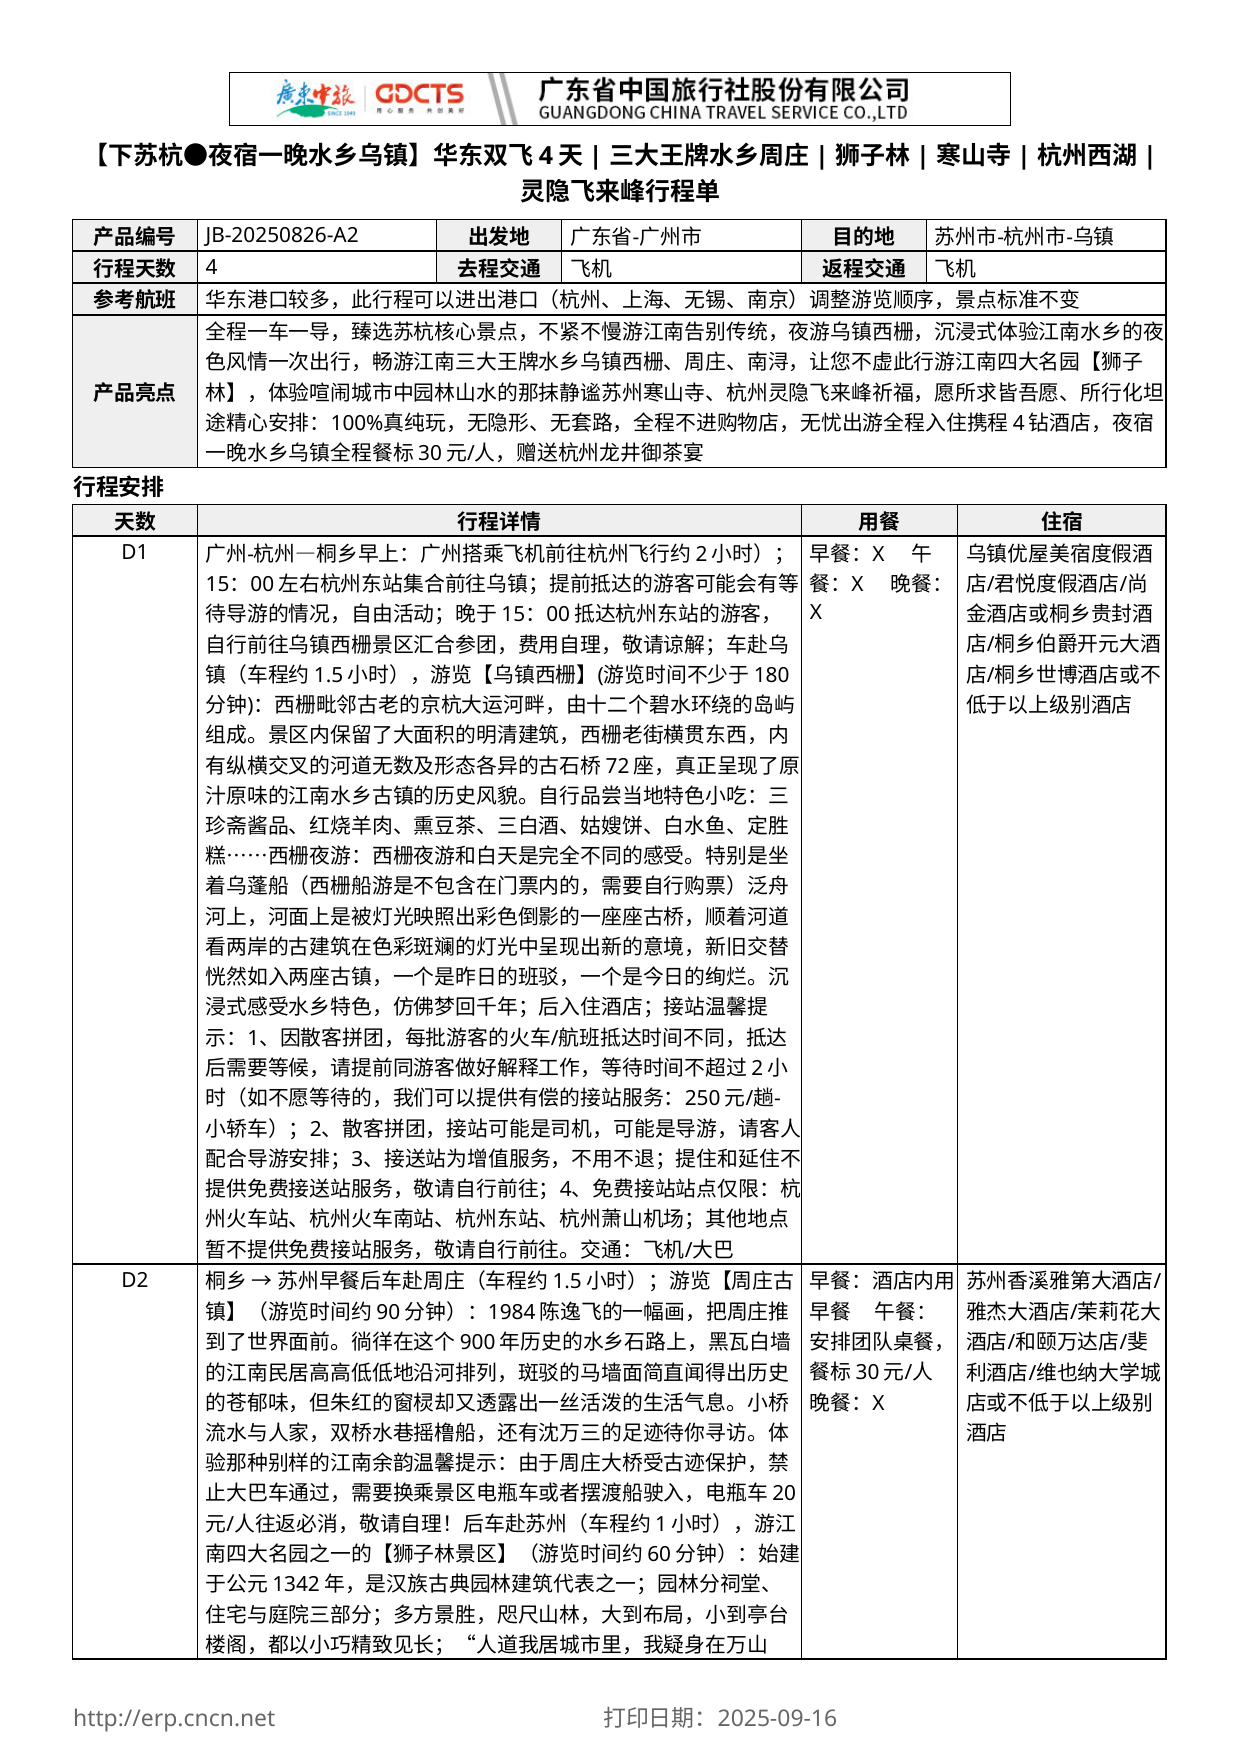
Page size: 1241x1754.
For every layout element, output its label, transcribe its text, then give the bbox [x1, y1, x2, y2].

table_header 住宿 [958, 505, 1165, 535]
text 行程安排 [73, 469, 1167, 502]
table_cell 桐乡 → 苏州 [198, 1265, 801, 1658]
text 【下苏杭●夜宿一晚水乡乌镇】华东双飞4天 | 三大王牌水乡周庄 | 狮子林 | 寒山寺 | 杭州西湖 | 灵隐飞来峰行程单 [73, 136, 1167, 208]
table_cell 华东港口较多，此行程可以进出港口（杭州、上海、无锡、南京）调整游览顺序，景点标准不变 [198, 284, 1165, 314]
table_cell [802, 1265, 957, 1658]
table_cell 飞机 [927, 252, 1165, 282]
table_cell 去程交通 [437, 252, 561, 282]
table_cell 飞机 [562, 252, 801, 282]
table_cell 行程天数 [73, 252, 197, 282]
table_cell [958, 1265, 1165, 1658]
table_header 产品编号 [73, 220, 197, 250]
table_cell 4 [198, 252, 436, 282]
table_cell 全程一车一导，臻选苏杭核心景点，不紧不慢游江南 [198, 316, 1165, 467]
table_header 用餐 [802, 505, 957, 535]
table_cell 乌镇优屋美宿度假酒店/君悦度假酒店/尚金酒店或桐乡贵封酒店/桐乡伯爵开元大酒店/桐乡世博酒店或不低于以上级别酒店 [958, 537, 1165, 1263]
table_cell 早餐：X 午餐：X 晚餐：X [802, 537, 957, 1263]
table_cell 产品亮点 [73, 316, 197, 467]
table_header 出发地 [437, 220, 561, 250]
table_cell 返程交通 [802, 252, 926, 282]
table_cell 广州-杭州—桐乡 [198, 537, 801, 1263]
table_cell D1 [73, 537, 197, 1263]
table_header JB-20250826-A2 [198, 220, 436, 250]
table_cell 参考航班 [73, 284, 197, 314]
table_header 天数 [73, 505, 197, 535]
table_header 目的地 [802, 220, 926, 250]
table_header 行程详情 [198, 505, 801, 535]
table_cell D2 [73, 1265, 197, 1658]
table_header 苏州市-杭州市-乌镇 [927, 220, 1165, 250]
table_header 广东省-广州市 [562, 220, 801, 250]
picture [230, 73, 1010, 125]
